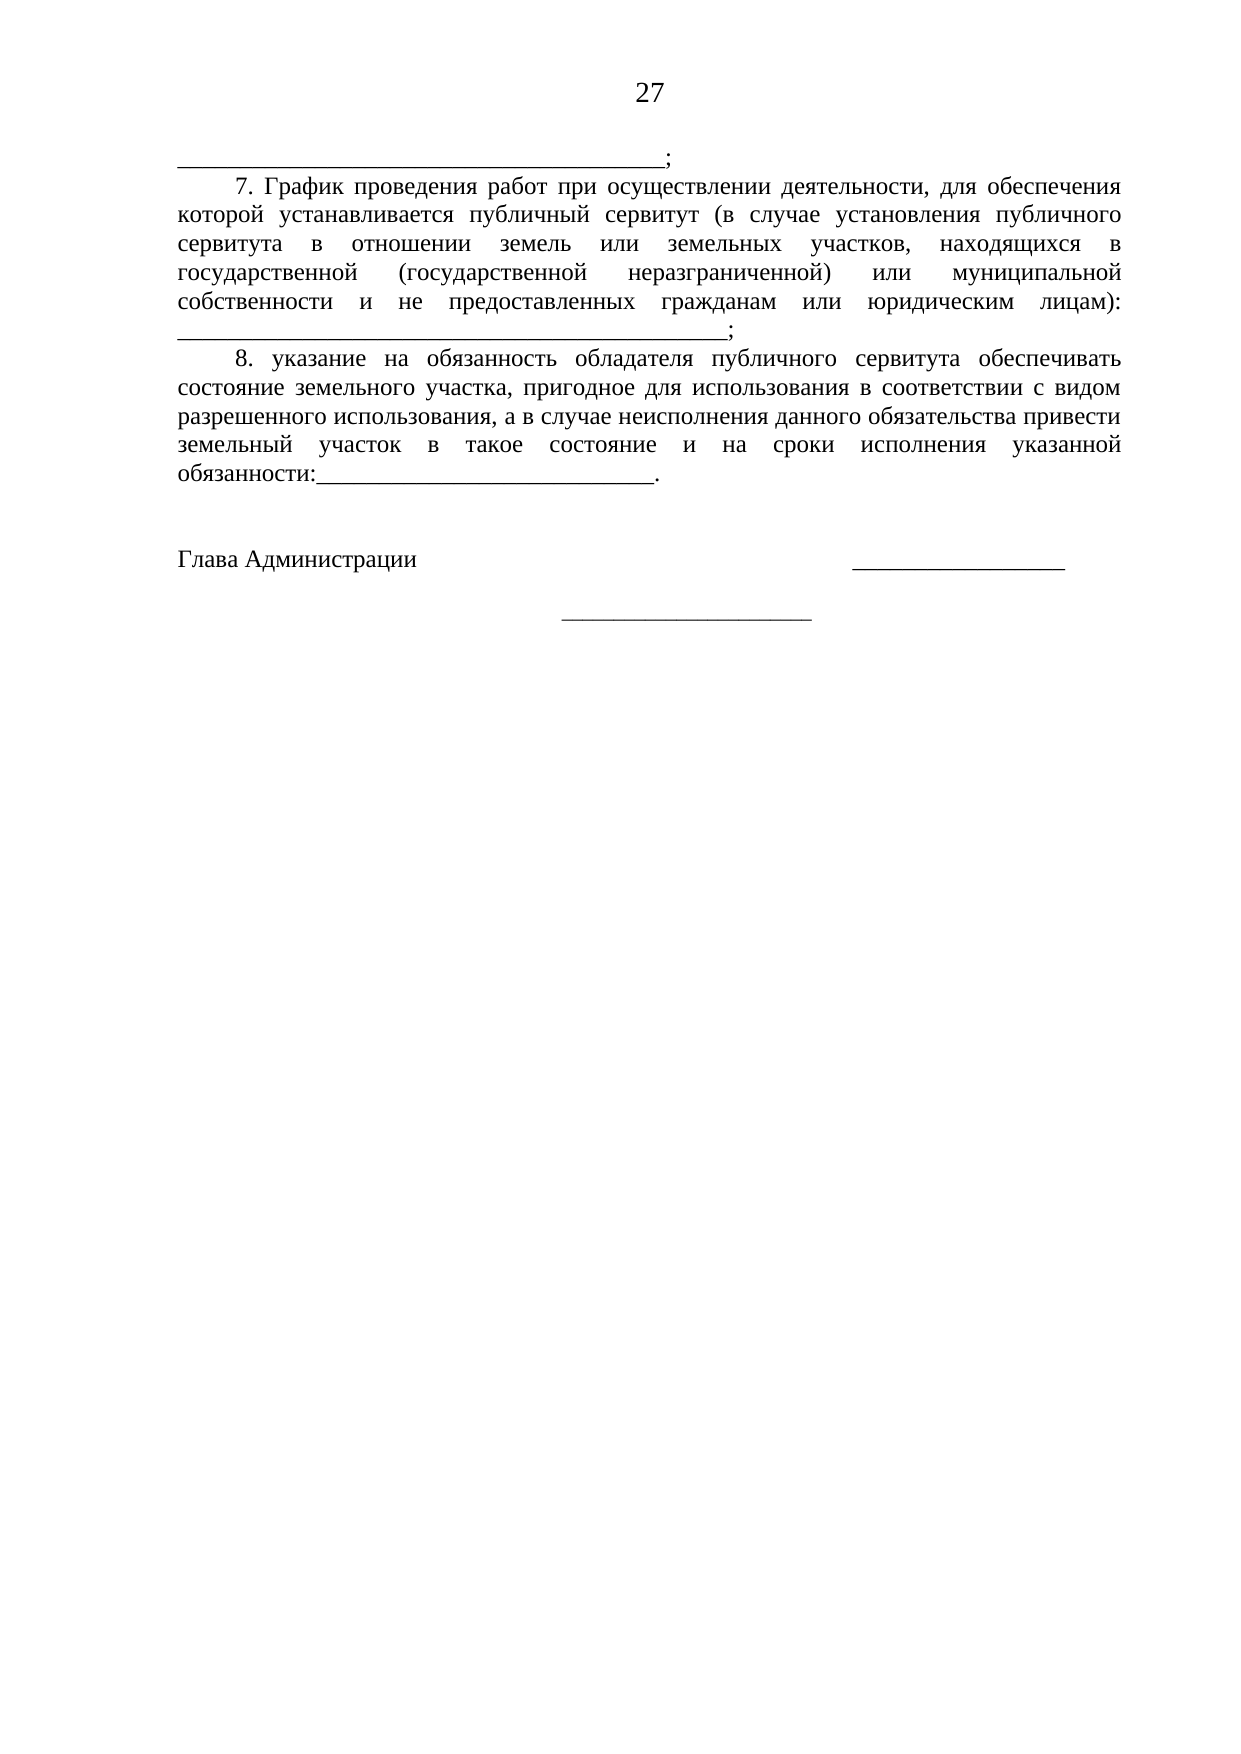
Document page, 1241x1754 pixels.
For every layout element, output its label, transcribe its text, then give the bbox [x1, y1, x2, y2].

text Глава Администрации _________________ [177, 544, 1122, 573]
text 7. График проведения работ при осуществлении деятельности, для обеспечения которой устанавливается публичный сервитут (в случае установления публичного сервитута в отношении земель или земельных участков, находящихся в государственной (государственной неразграниченной) или муниципальной собственности и не предоставленных гражданам или юридическим лицам): ____________________________________________; [177, 171, 1122, 343]
text 8. указание на обязанность обладателя публичного сервитута обеспечивать состояние земельного участка, пригодное для использования в соответствии с видом разрешенного использования, а в случае неисполнения данного обязательства привести земельный участок в такое состояние и на сроки исполнения указанной обязанности:___________________________. [177, 343, 1122, 487]
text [177, 142, 1122, 171]
text ________________________ [177, 599, 1122, 623]
